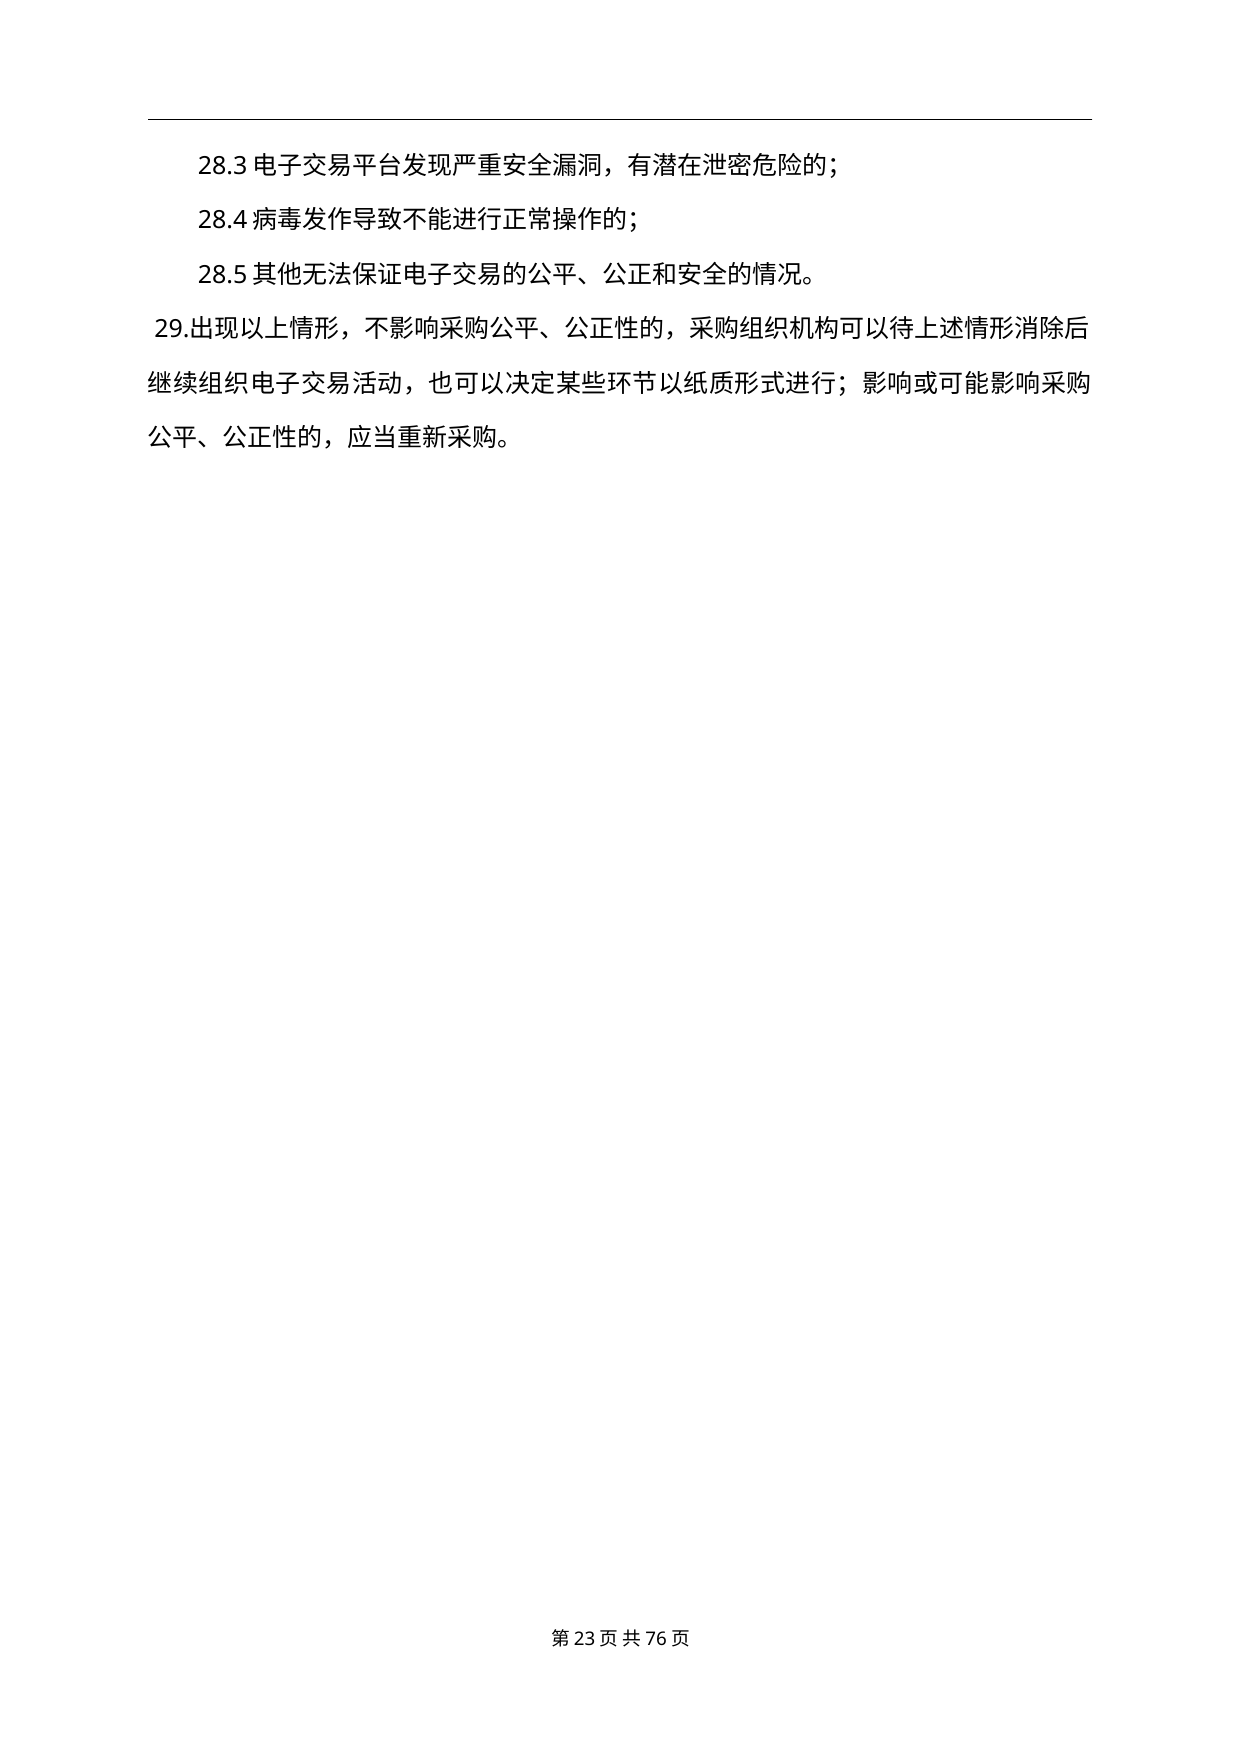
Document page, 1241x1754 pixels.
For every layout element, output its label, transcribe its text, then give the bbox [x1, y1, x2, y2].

text 28.3电子交易平台发现严重安全漏洞，有潜在泄密危险的； [148, 146, 1092, 182]
text 28.5其他无法保证电子交易的公平、公正和安全的情况。 [148, 254, 1092, 291]
text 28.4病毒发作导致不能进行正常操作的； [148, 200, 1092, 236]
text 29.出现以上情形，不影响采购公平、公正性的，采购组织机构可以待上述情形消除后继续组织电子交易活动，也可以决定某些环节以纸质形式进行；影响或可能影响采购公平、公正性的，应当重新采购。 [148, 309, 1092, 454]
